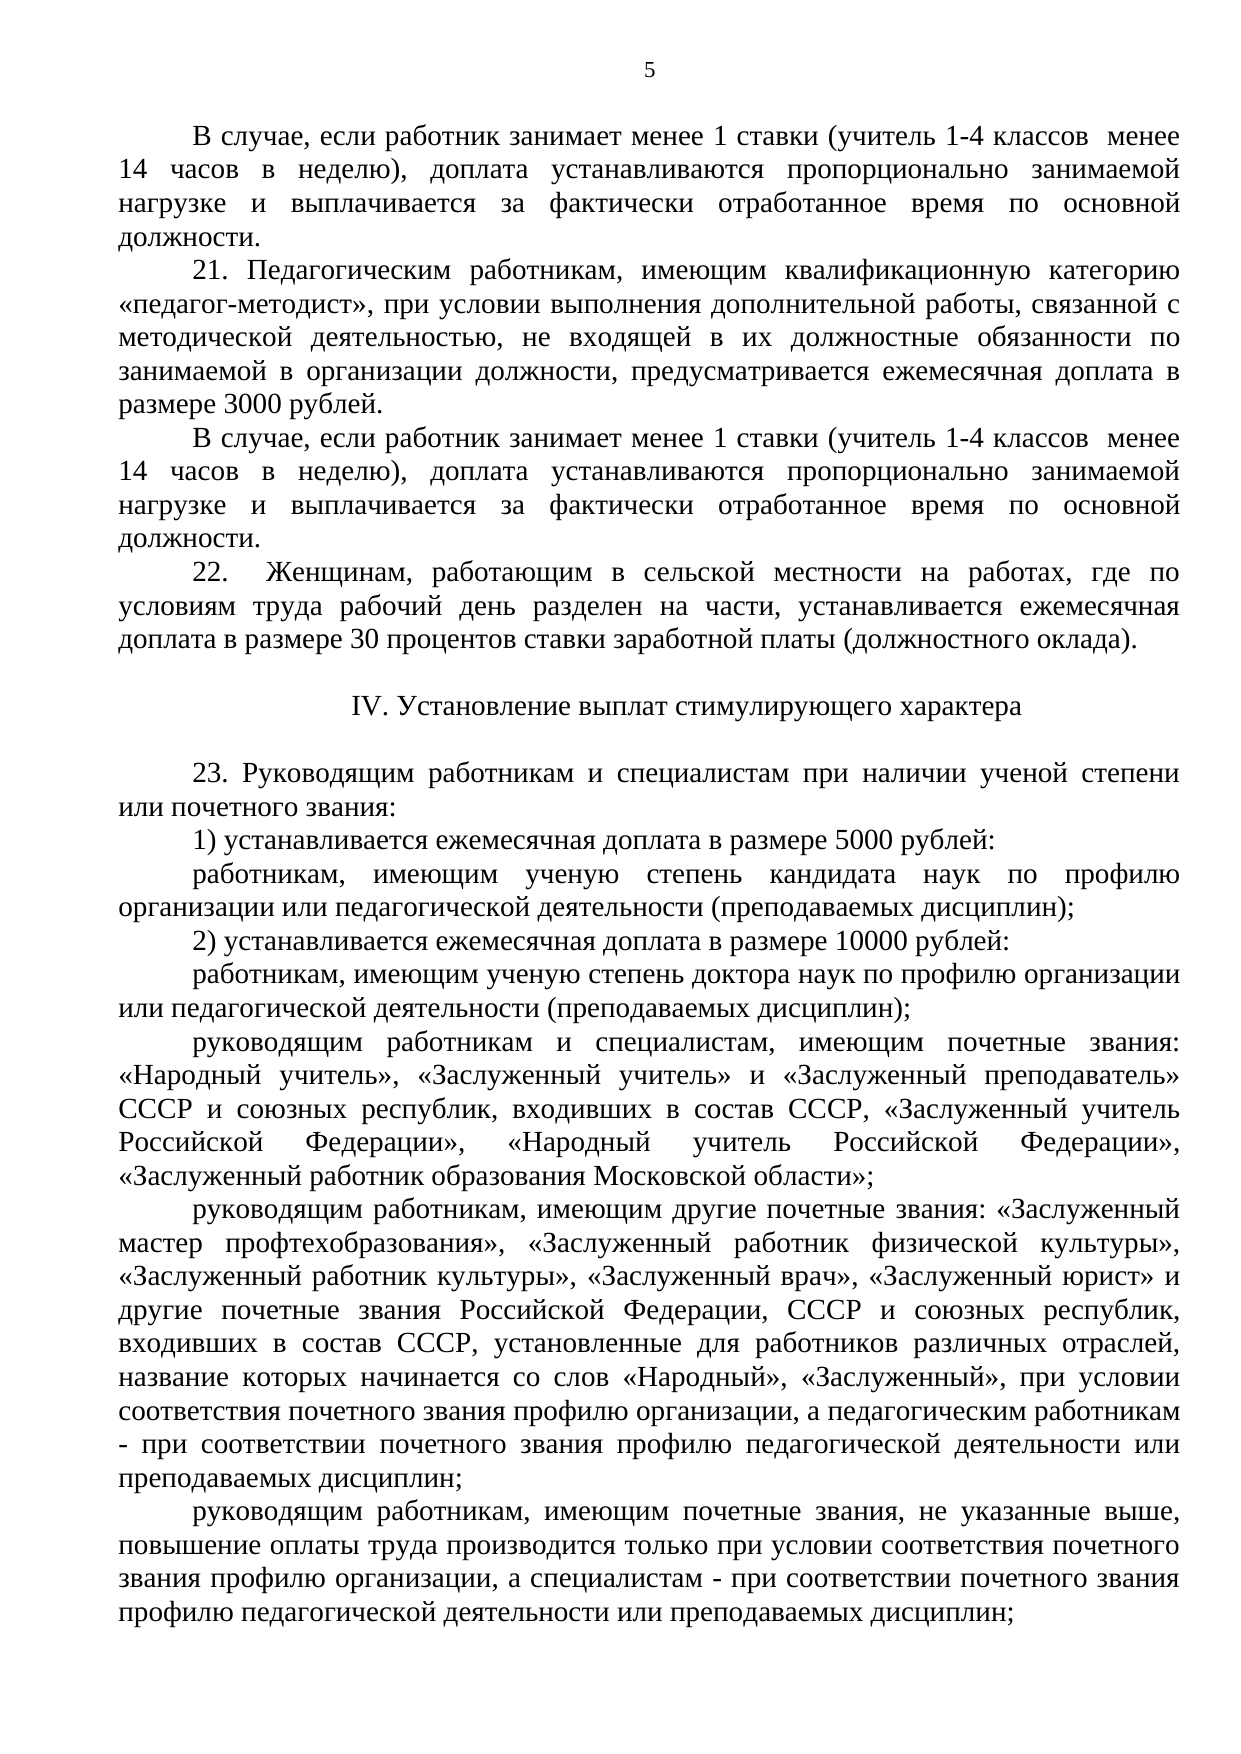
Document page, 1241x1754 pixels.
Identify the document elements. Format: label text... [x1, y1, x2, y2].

text 2) устанавливается ежемесячная доплата в размере 10000 рублей: [118, 923, 1181, 957]
text В случае, если работник занимает менее 1 ставки (учитель 1-4 классов менее 14 часов в неделю), доплата устанавливаются пропорционально занимаемой нагрузке и выплачивается за фактически отработанное время по основной должности. [118, 420, 1181, 554]
text руководящим работникам, имеющим другие почетные звания: «Заслуженный мастер профтехобразования», «Заслуженный работник физической культуры», «Заслуженный работник культуры», «Заслуженный врач», «Заслуженный юрист» и другие почетные звания Российской Федерации, СССР и союзных республик, входивших в состав СССР, установленные для работников различных отраслей, название которых начинается со слов «Народный», «Заслуженный», при условии соответствия почетного звания профилю организации, а педагогическим работникам - при соответствии почетного звания профилю педагогической деятельности или преподаваемых дисциплин; [118, 1191, 1181, 1493]
text 21. Педагогическим работникам, имеющим квалификационную категорию «педагог-методист», при условии выполнения дополнительной работы, связанной с методической деятельностью, не входящей в их должностные обязанности по занимаемой в организации должности, предусматривается ежемесячная доплата в размере 3000 рублей. [118, 252, 1181, 420]
text В случае, если работник занимает менее 1 ставки (учитель 1-4 классов менее 14 часов в неделю), доплата устанавливаются пропорционально занимаемой нагрузке и выплачивается за фактически отработанное время по основной должности. [118, 118, 1181, 252]
title IV. Установление выплат стимулирующего характера [118, 688, 1181, 722]
text 1) устанавливается ежемесячная доплата в размере 5000 рублей: [118, 822, 1181, 856]
text руководящим работникам и специалистам, имеющим почетные звания: «Народный учитель», «Заслуженный учитель» и «Заслуженный преподаватель» СССР и союзных республик, входивших в состав СССР, «Заслуженный учитель Российской Федерации», «Народный учитель Российской Федерации», «Заслуженный работник образования Московской области»; [118, 1024, 1181, 1191]
text работникам, имеющим ученую степень доктора наук по профилю организации или педагогической деятельности (преподаваемых дисциплин); [118, 957, 1181, 1024]
text 22. Женщинам, работающим в сельской местности на работах, где по условиям труда рабочий день разделен на части, устанавливается ежемесячная доплата в размере 30 процентов ставки заработной платы (должностного оклада). [118, 554, 1181, 655]
text работникам, имеющим ученую степень кандидата наук по профилю организации или педагогической деятельности (преподаваемых дисциплин); [118, 856, 1181, 923]
text 23. Руководящим работникам и специалистам при наличии ученой степени или почетного звания: [118, 755, 1181, 822]
text руководящим работникам, имеющим почетные звания, не указанные выше, повышение оплаты труда производится только при условии соответствия почетного звания профилю организации, а специалистам - при соответствии почетного звания профилю педагогической деятельности или преподаваемых дисциплин; [118, 1493, 1181, 1627]
